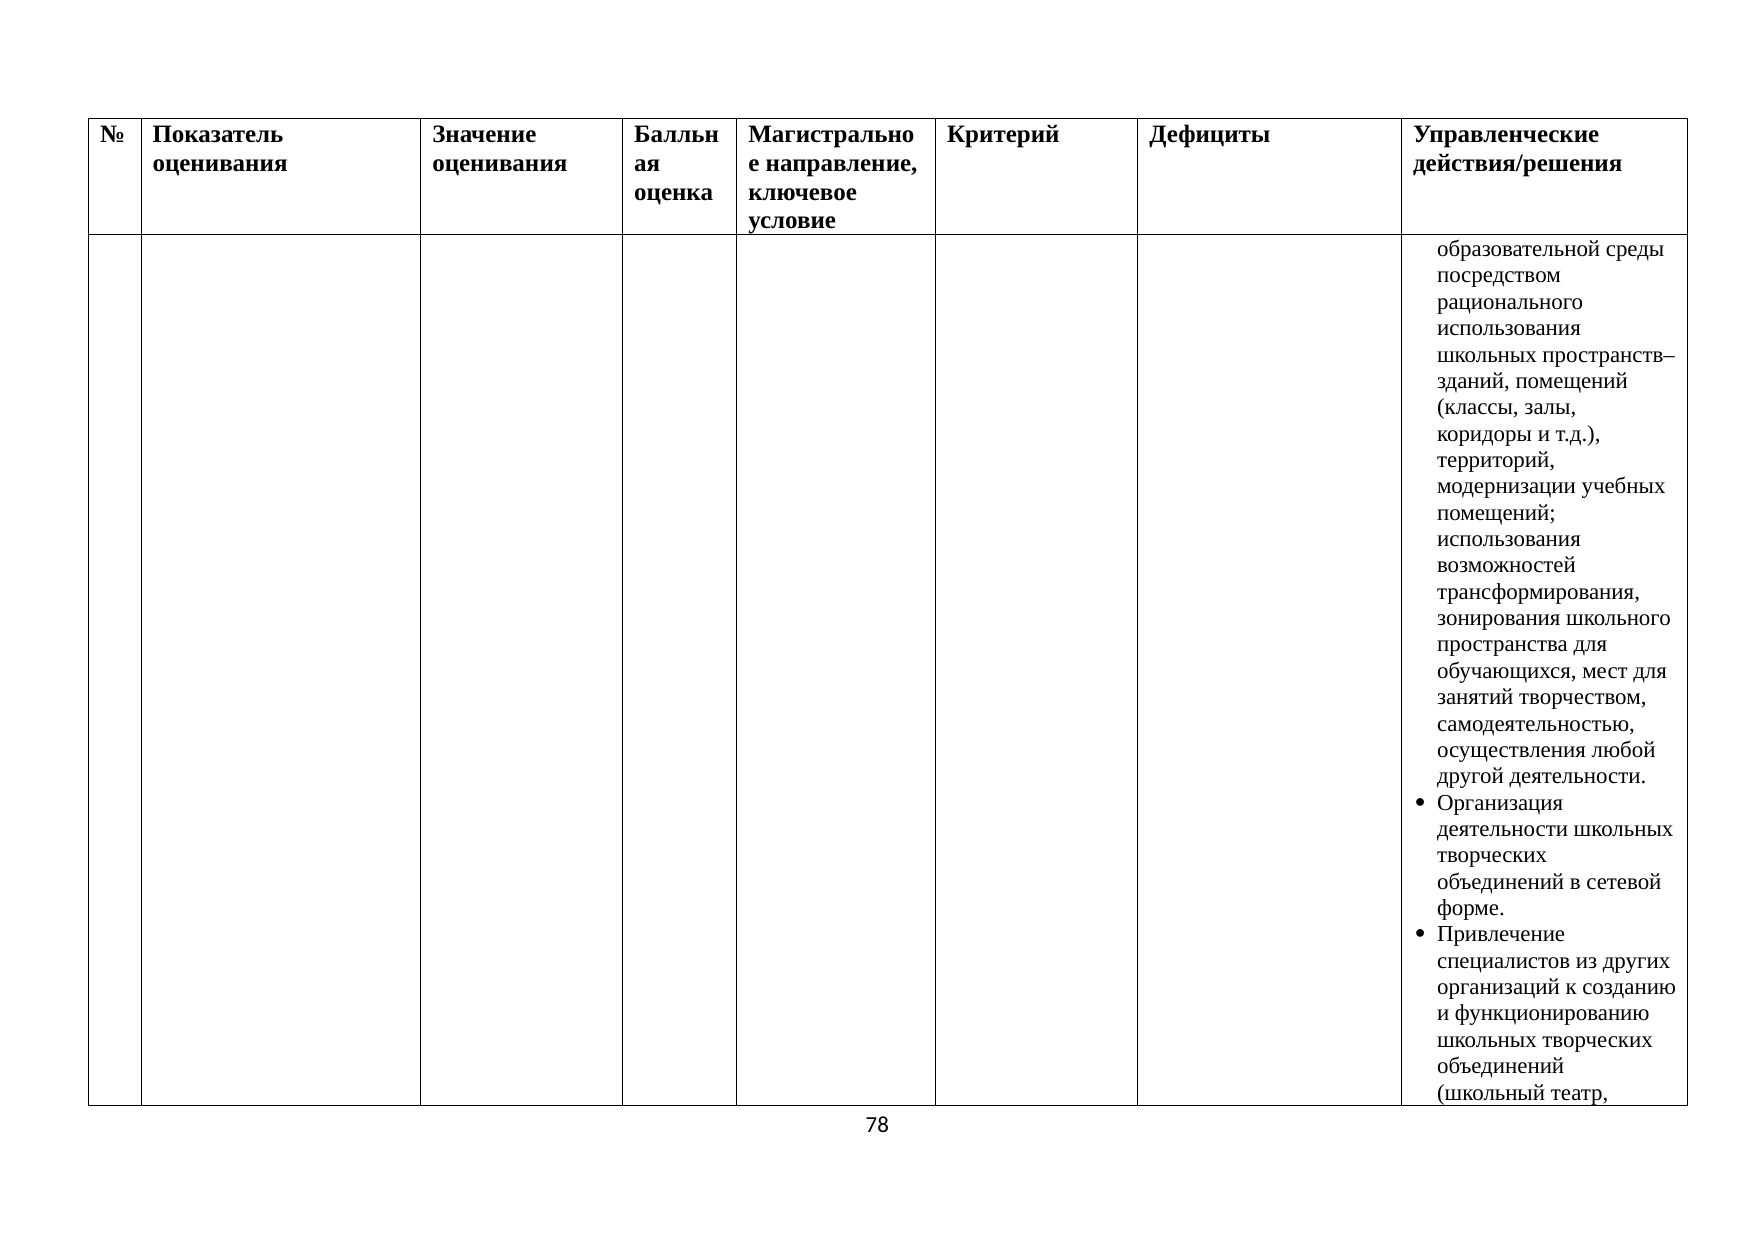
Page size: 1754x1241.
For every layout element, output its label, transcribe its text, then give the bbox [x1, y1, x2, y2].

table_header Магистральное направление, ключевое условие [737, 119, 935, 234]
table_header Критерий [936, 119, 1137, 234]
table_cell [1402, 235, 1687, 1105]
table_header № [89, 119, 141, 234]
table_header Значение оценивания [421, 119, 622, 234]
table_header Балльная оценка [623, 119, 736, 234]
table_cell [1138, 235, 1401, 1105]
table_header Управленческие действия/решения [1402, 119, 1687, 234]
table_header Показатель оценивания [142, 119, 420, 234]
table_header Дефициты [1138, 119, 1401, 234]
